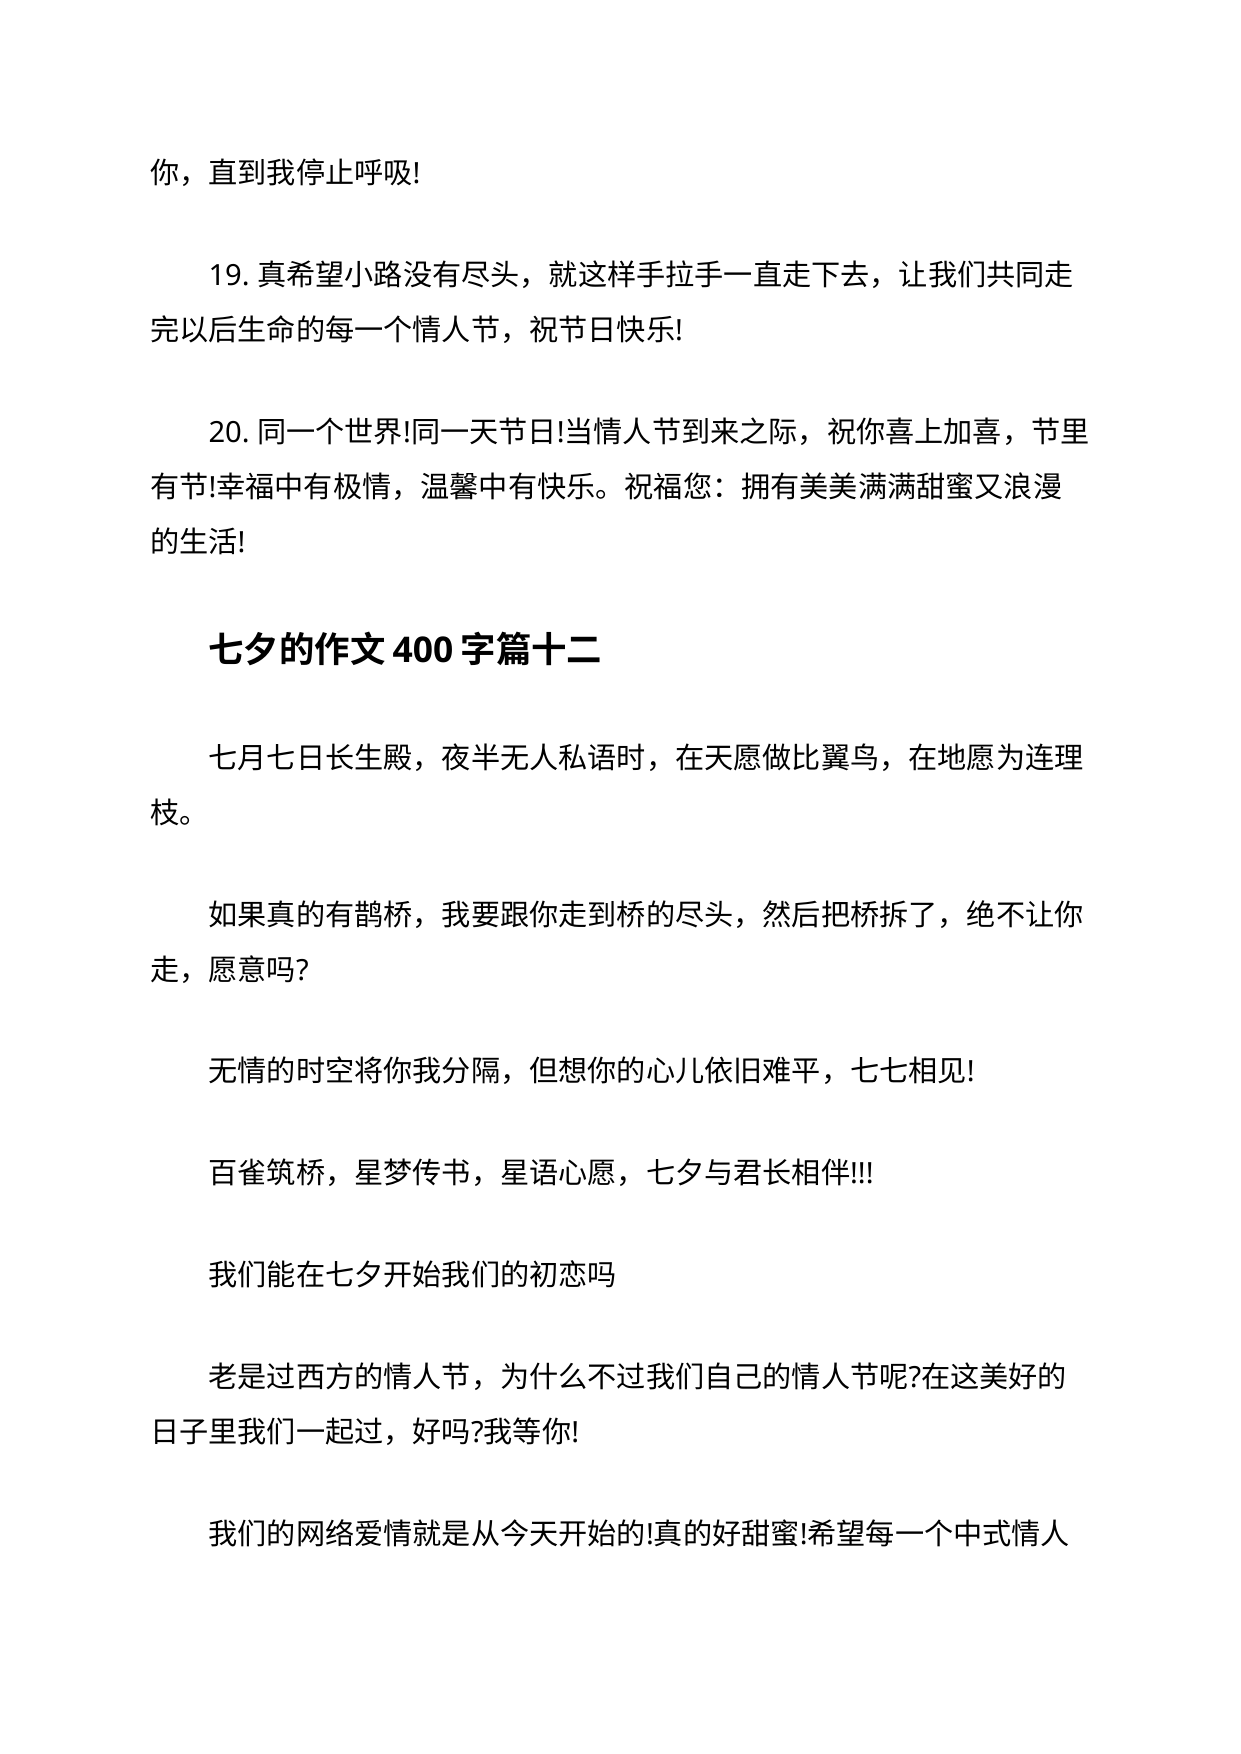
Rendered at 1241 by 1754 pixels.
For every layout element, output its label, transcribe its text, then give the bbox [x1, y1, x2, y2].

text 七夕的作文400字篇十二 [150, 621, 1090, 672]
text 老是过西方的情人节，为什么不过我们自己的情人节呢?在这美好的日子里我们一起过，好吗?我等你! [150, 1354, 1090, 1451]
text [150, 150, 1090, 192]
text 百雀筑桥，星梦传书，星语心愿，七夕与君长相伴!!! [150, 1150, 1090, 1192]
text 如果真的有鹊桥，我要跟你走到桥的尽头，然后把桥拆了，绝不让你走，愿意吗? [150, 891, 1090, 988]
text 七月七日长生殿，夜半无人私语时，在天愿做比翼鸟，在地愿为连理枝。 [150, 734, 1090, 832]
text 我们能在七夕开始我们的初恋吗 [150, 1252, 1090, 1294]
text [150, 1511, 1090, 1553]
text 19. 真希望小路没有尽头，就这样手拉手一直走下去，让我们共同走完以后生命的每一个情人节，祝节日快乐! [150, 252, 1090, 349]
text 无情的时空将你我分隔，但想你的心儿依旧难平，七七相见! [150, 1048, 1090, 1090]
text 20. 同一个世界!同一天节日!当情人节到来之际，祝你喜上加喜，节里有节!幸福中有极情，温馨中有快乐。祝福您：拥有美美满满甜蜜又浪漫的生活! [150, 409, 1090, 561]
